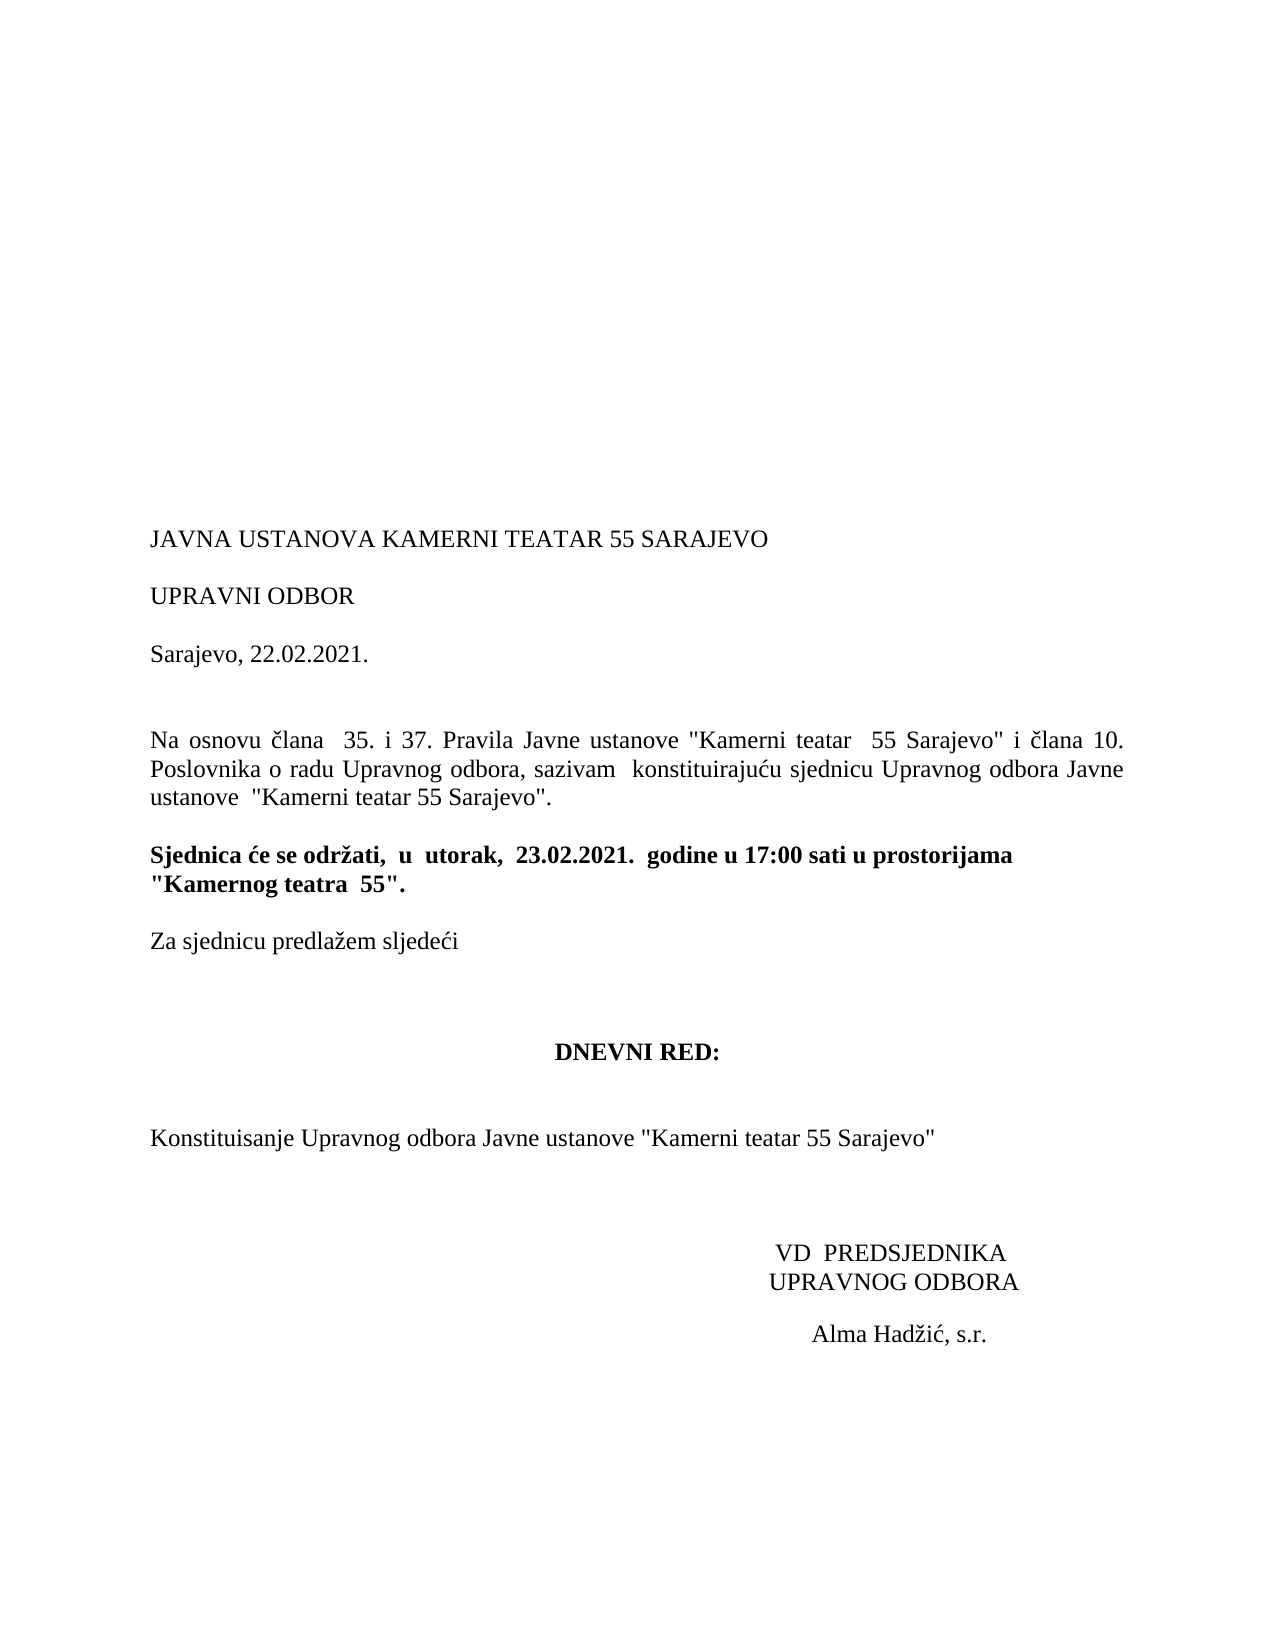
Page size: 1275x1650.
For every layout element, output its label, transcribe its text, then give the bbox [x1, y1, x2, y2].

subtitle VD PREDSJEDNIKA [150, 1238, 1125, 1267]
text Na osnovu člana 35. i 37. Pravila Javne ustanove "Kamerni teatar 55 Sarajevo" i člana 10. Poslovnika o radu Upravnog odbora, sazivam konstituirajuću sjednicu Upravnog odbora Javne ustanove "Kamerni teatar 55 Sarajevo". [150, 725, 1125, 811]
text Za sjednicu predlažem sljedeći [150, 926, 1125, 955]
text Sarajevo, 22.02.2021. [150, 639, 1125, 667]
text Sjednica će se održati, u utorak, 23.02.2021. godine u 17:00 sati u prostorijama "Kamernog teatra 55". [150, 840, 1125, 897]
text Konstituisanje Upravnog odbora Javne ustanove "Kamerni teatar 55 Sarajevo" [150, 1123, 1125, 1152]
text UPRAVNOG ODBORA [150, 1267, 1125, 1295]
text Alma Hadžić, s.r. [150, 1319, 1125, 1348]
text JAVNA USTANOVA KAMERNI TEATAR 55 SARAJEVO [150, 524, 1125, 552]
text DNEVNI RED: [150, 1037, 1125, 1065]
text UPRAVNI ODBOR [150, 581, 1125, 610]
